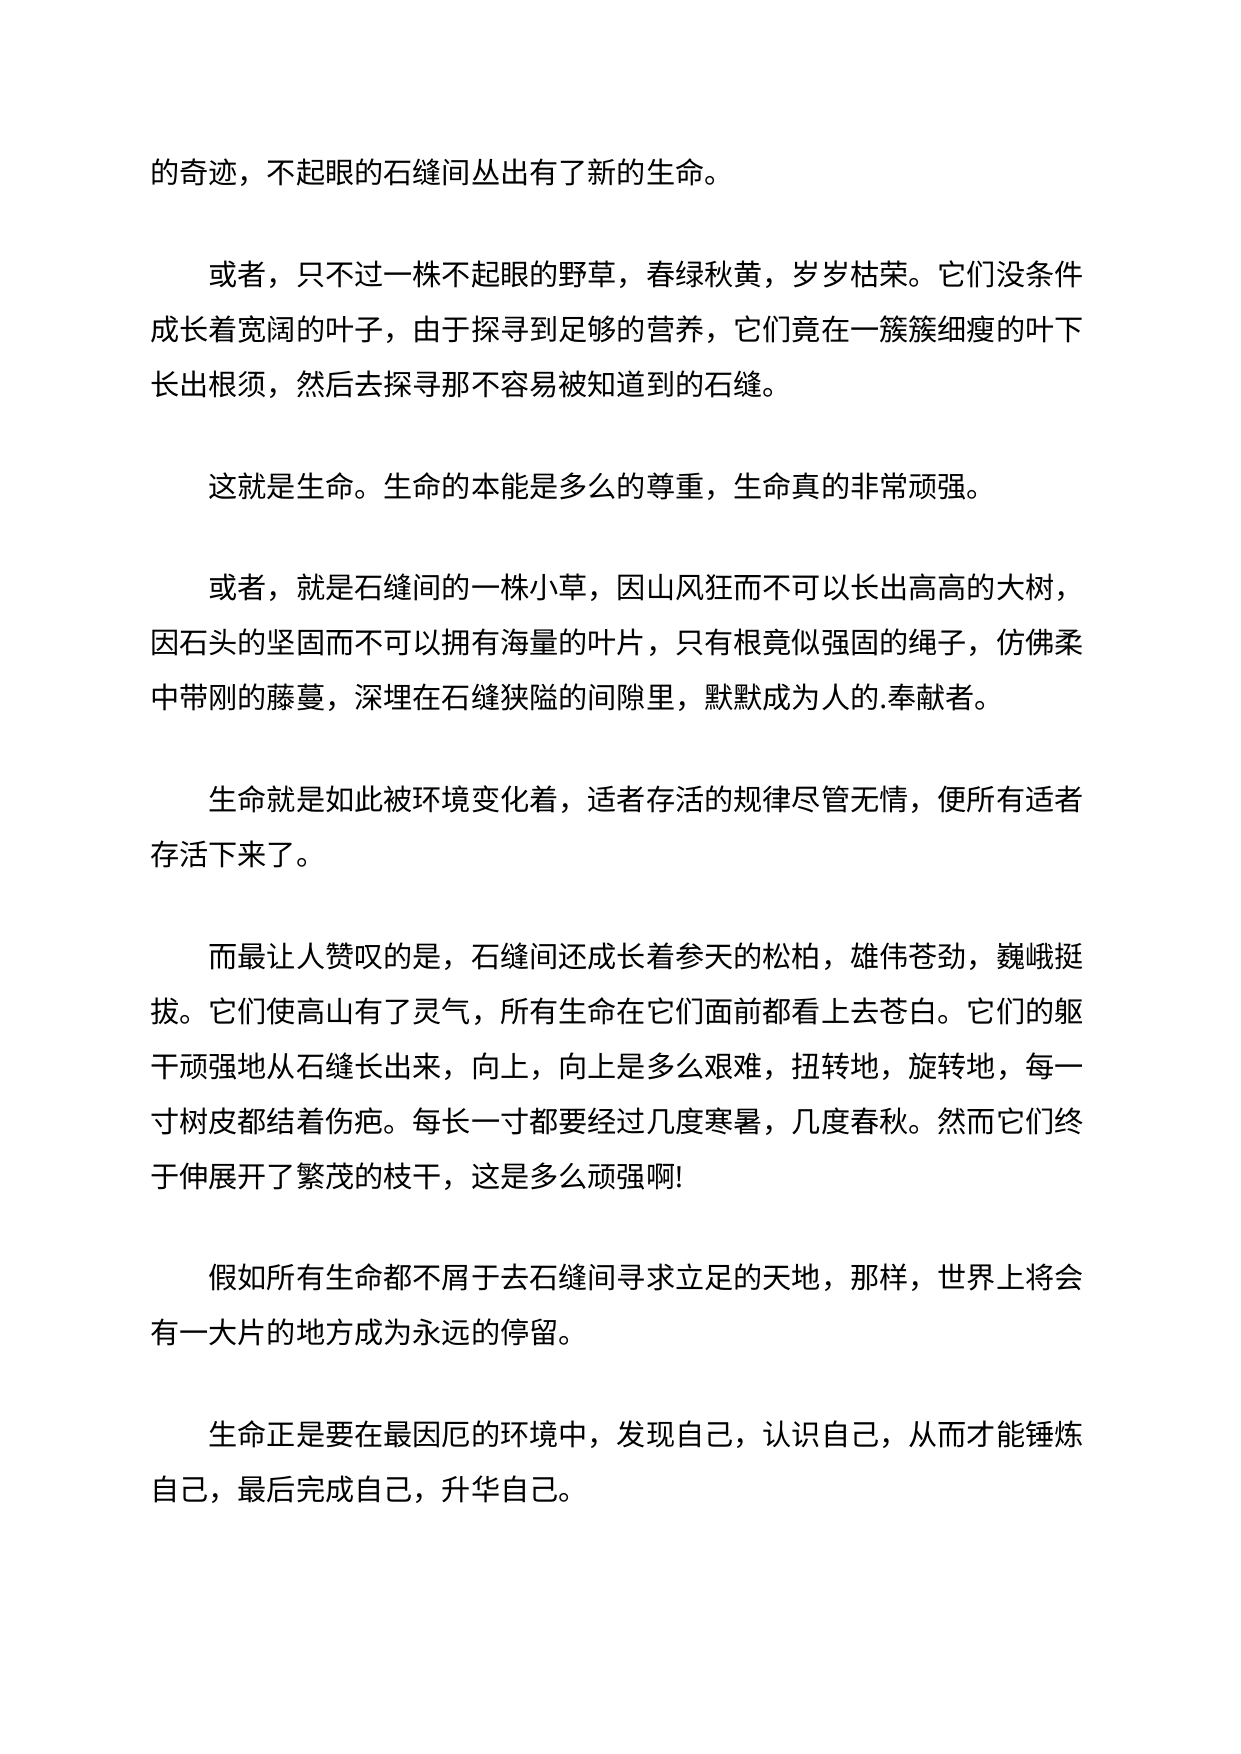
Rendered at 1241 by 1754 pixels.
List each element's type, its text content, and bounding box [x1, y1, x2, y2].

text 这就是生命。生命的本能是多么的尊重，生命真的非常顽强。 [150, 463, 1090, 506]
text 而最让人赞叹的是，石缝间还成长着参天的松柏，雄伟苍劲，巍峨挺拔。它们使高山有了灵气，所有生命在它们面前都看上去苍白。它们的躯干顽强地从石缝长出来，向上，向上是多么艰难，扭转地，旋转地，每一寸树皮都结着伤疤。每长一寸都要经过几度寒暑，几度春秋。然而它们终于伸展开了繁茂的枝干，这是多么顽强啊! [150, 933, 1090, 1196]
text 或者，就是石缝间的一株小草，因山风狂而不可以长出高高的大树，因石头的坚固而不可以拥有海量的叶片，只有根竟似强固的绳子，仿佛柔中带刚的藤蔓，深埋在石缝狭隘的间隙里，默默成为人的.奉献者。 [150, 565, 1090, 717]
text 或者，只不过一株不起眼的野草，春绿秋黄，岁岁枯荣。它们没条件成长着宽阔的叶子，由于探寻到足够的营养，它们竟在一簇簇细瘦的叶下长出根须，然后去探寻那不容易被知道到的石缝。 [150, 252, 1090, 404]
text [150, 150, 1090, 192]
text 假如所有生命都不屑于去石缝间寻求立足的天地，那样，世界上将会有一大片的地方成为永远的停留。 [150, 1255, 1090, 1352]
text 生命正是要在最因厄的环境中，发现自己，认识自己，从而才能锤炼自己，最后完成自己，升华自己。 [150, 1412, 1090, 1509]
text 生命就是如此被环境变化着，适者存活的规律尽管无情，便所有适者存活下来了。 [150, 777, 1090, 874]
